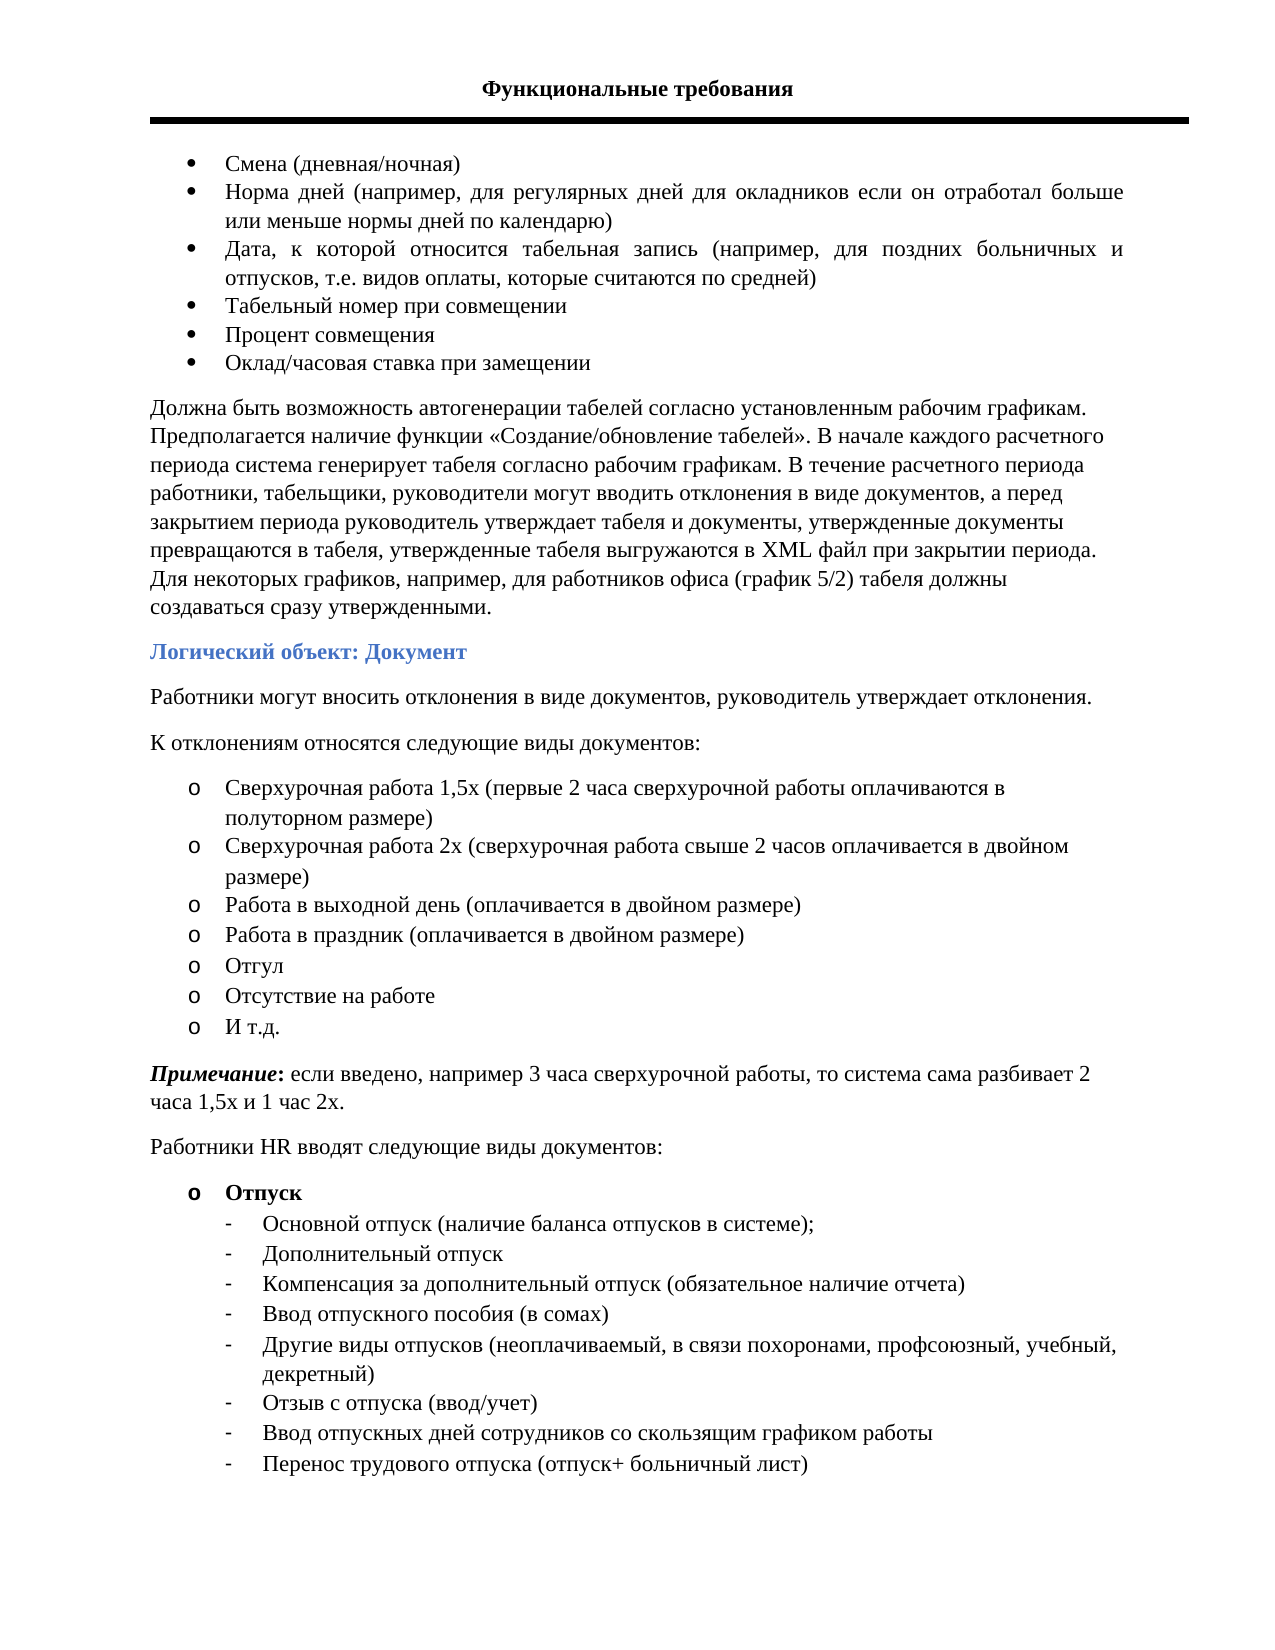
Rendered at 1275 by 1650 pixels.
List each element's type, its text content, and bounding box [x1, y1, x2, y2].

list Отгул [187, 952, 1125, 980]
list Другие виды отпусков (неоплачиваемый, в связи похоронами, профсоюзный, учебный, декретный) [225, 1330, 1125, 1386]
list Работа в выходной день (оплачивается в двойном размере) [187, 891, 1125, 919]
list Основной отпуск (наличие баланса отпусков в системе); [225, 1209, 1125, 1237]
list Оклад/часовая ставка при замещении [187, 349, 1125, 375]
list Работа в праздник (оплачивается в двойном размере) [187, 922, 1125, 950]
list Ввод отпускных дней сотрудников со скользящим графиком работы [225, 1418, 1125, 1447]
list Ввод отпускного пособия (в сомах) [225, 1299, 1125, 1328]
list Норма дней (например, для регулярных дней для окладников если он отработал больше или меньше нормы дней по календарю) [187, 178, 1125, 233]
list Перенос трудового отпуска (отпуск+ больничный лист) [225, 1449, 1125, 1477]
list Процент совмещения [187, 321, 1125, 347]
list Компенсация за дополнительный отпуск (обязательное наличие отчета) [225, 1269, 1125, 1297]
list Сверхурочная работа 2х (сверхурочная работа свыше 2 часов оплачивается в двойном размере) [187, 832, 1125, 889]
list Отзыв с отпуска (ввод/учет) [225, 1388, 1125, 1416]
text Примечание: если введено, например 3 часа сверхурочной работы, то система сама разбивает 2 часа 1,5х и 1 час 2х. [150, 1060, 1125, 1115]
list Отпуск [187, 1178, 1125, 1207]
list Сверхурочная работа 1,5х (первые 2 часа сверхурочной работы оплачиваются в полуторном размере) [187, 774, 1125, 830]
text Логический объект: Документ [150, 638, 1125, 665]
list Дата, к которой относится табельная запись (например, для поздних больничных и отпусков, т.е. видов оплаты, которые считаются по средней) [187, 235, 1125, 290]
text Работники могут вносить отклонения в виде документов, руководитель утверждает отклонения. [150, 683, 1125, 710]
list Смена (дневная/ночная) [187, 150, 1125, 176]
list Табельный номер при совмещении [187, 292, 1125, 318]
list И т.д. [187, 1013, 1125, 1041]
text Должна быть возможность автогенерации табелей согласно установленным рабочим графикам. Предполагается наличие функции «Создание/обновление табелей». В начале каждого расчетного периода система генерирует табеля согласно рабочим графикам. В течение расчетного периода работники, табельщики, руководители могут вводить отклонения в виде документов, а перед закрытием периода руководитель утверждает табеля и документы, утвержденные документы превращаются в табеля, утвержденные табеля выгружаются в XML файл при закрытии периода. Для некоторых графиков, например, для работников офиса (график 5/2) табеля должны создаваться сразу утвержденными. [150, 394, 1125, 619]
text Работники HR вводят следующие виды документов: [150, 1133, 1125, 1160]
list Дополнительный отпуск [225, 1239, 1125, 1267]
list Отсутствие на работе [187, 982, 1125, 1011]
text К отклонениям относятся следующие виды документов: [150, 728, 1125, 755]
